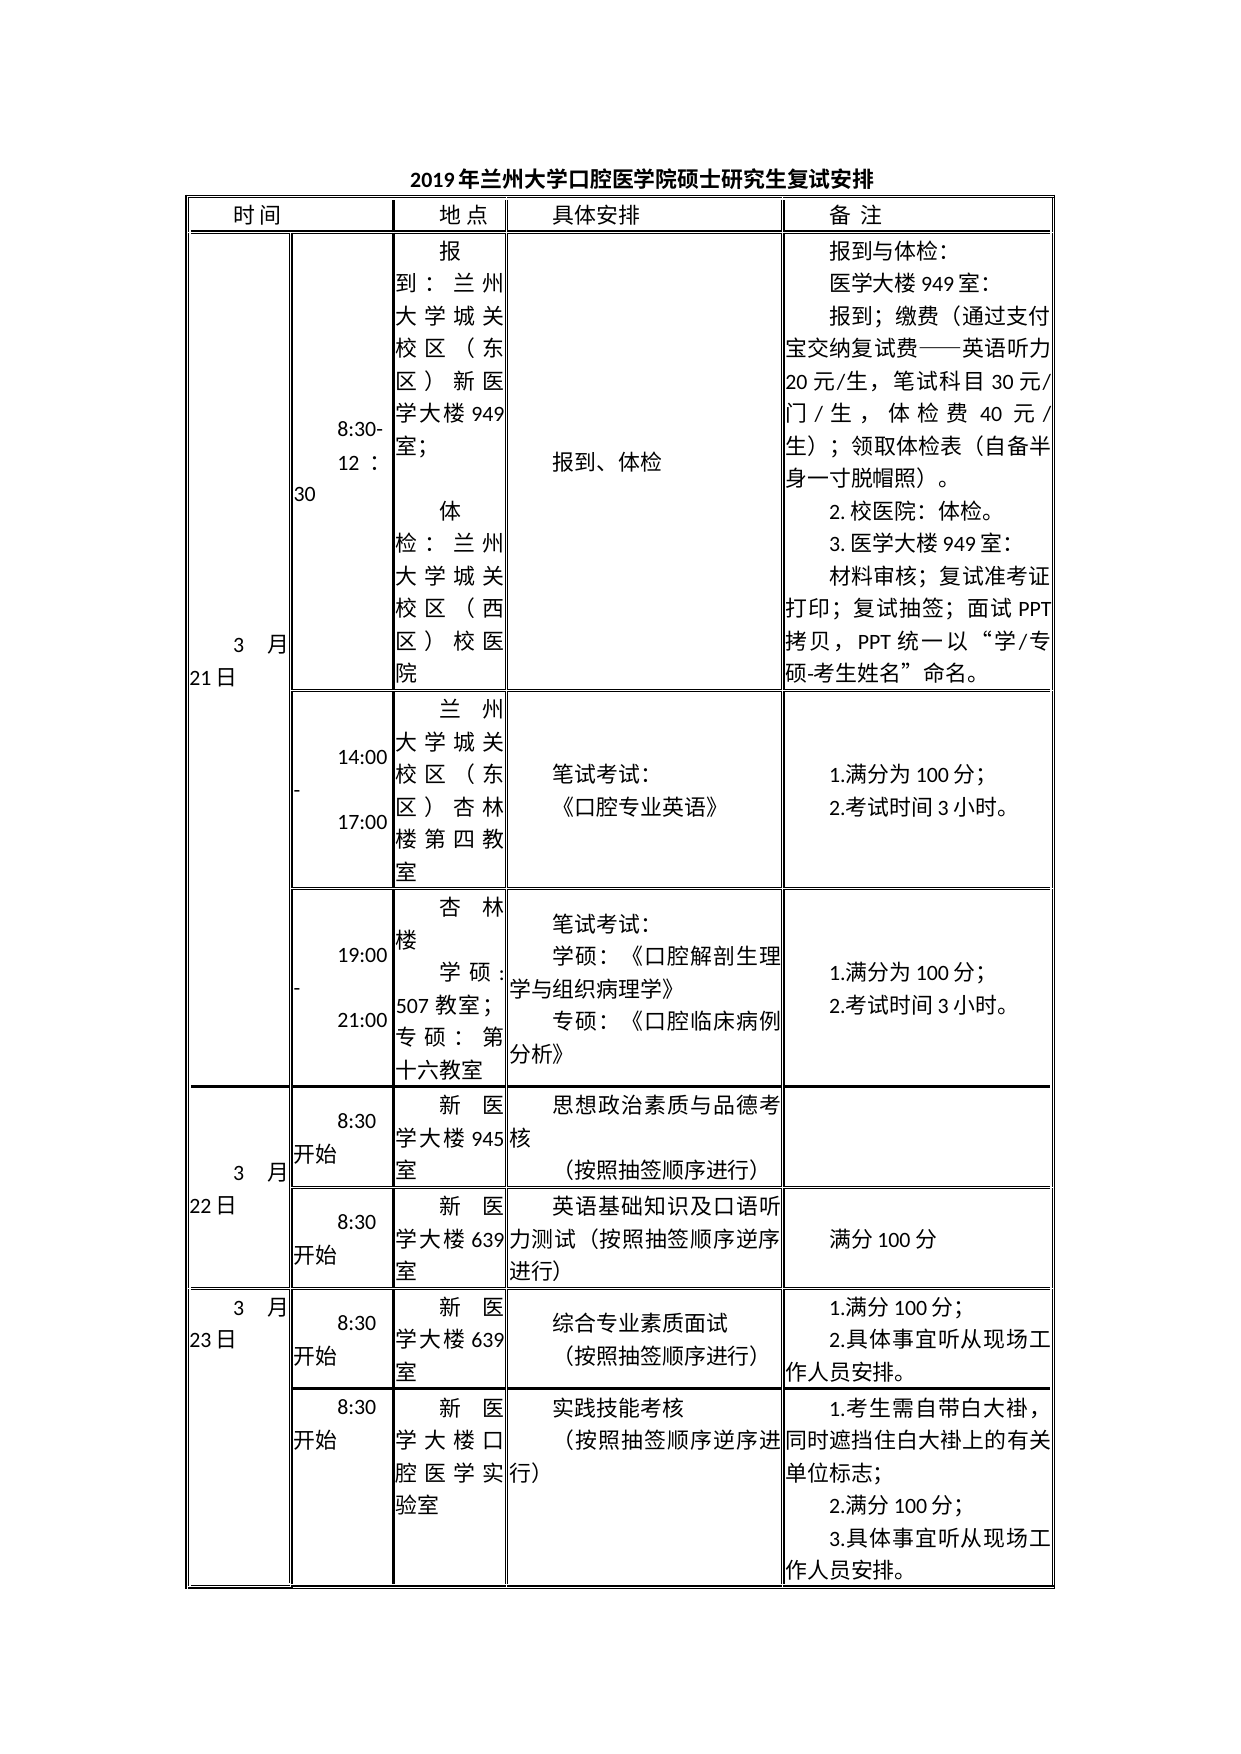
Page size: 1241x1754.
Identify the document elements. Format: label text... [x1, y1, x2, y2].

table_cell 新医学大楼639室 [395, 1189, 505, 1286]
text 2019年兰州大学口腔医学院硕士研究生复试安排 [187, 162, 1053, 194]
table_cell 3月22日 [189, 1085, 289, 1286]
table_cell 1.考生需自带白大褂，同时遮挡住白大褂上的有关单位标志； 2.满分100分； 3.具体事宜听从现场工作人员安排。 [783, 1387, 1052, 1585]
table_cell 兰州大学城关校区（东区）杏林楼第四教室 [395, 692, 505, 887]
table_cell 思想政治素质与品德考核 （按照抽签顺序进行） [508, 1088, 781, 1186]
table_cell 报到：兰州大学城关校区（东区）新医学大楼949室； 体检：兰州大学城关校区（西区）校医院 [395, 234, 505, 688]
table_cell 报到与体检： 医学大楼949室： 报到；缴费（通过支付宝交纳复试费——英语听力20元/生，笔试科目30元/门/生，体检费40元/生）；领取体检表（自备半身一寸脱帽照）。 2. 校医院：体检。 3. 医学大楼949室： 材料审核；复试准考证打印；复试抽签；面试PPT拷贝，PPT统一以“学/专硕-考生姓名”命名。 [785, 230, 1052, 688]
table_cell 8:30开始 [293, 1088, 392, 1186]
table_cell 新医学大楼口腔医学实验室 [393, 1390, 507, 1585]
table_header 时 间 [189, 198, 393, 230]
table_cell 英语基础知识及口语听力测试（按照抽签顺序逆序进行） [508, 1189, 781, 1286]
table_cell 3月21日 [189, 230, 289, 1085]
table_cell 实践技能考核 （按照抽签顺序逆序进行） [507, 1387, 783, 1585]
table_cell 1.满分为100分； 2.考试时间3小时。 [785, 689, 1052, 887]
table_cell 笔试考试： 《口腔专业英语》 [508, 692, 781, 887]
table_cell 8:30- 12：30 [293, 234, 392, 688]
table_cell 综合专业素质面试 （按照抽签顺序进行） [508, 1290, 781, 1387]
table_cell 新医学大楼945室 [395, 1088, 505, 1186]
table_cell 8:30开始 [293, 1189, 392, 1286]
table_cell 1.满分100分； 2.具体事宜听从现场工作人员安排。 [785, 1286, 1052, 1387]
table_cell 新医学大楼639室 [395, 1290, 505, 1387]
table_cell 笔试考试： 学硕：《口腔解剖生理学与组织病理学》 专硕：《口腔临床病例分析》 [508, 890, 781, 1085]
table_cell 杏林楼 学硕: 507教室；专硕：第十六教室 [395, 890, 505, 1085]
table_cell 8:30开始 [291, 1390, 393, 1585]
table_cell 满分100分 [783, 1186, 1053, 1286]
table_cell 19:00- 21:00 [293, 890, 392, 1085]
table_header 具体安排 [507, 196, 783, 230]
table_cell 1.满分为100分； 2.考试时间3小时。 [783, 887, 1053, 1085]
table_header 地 点 [393, 198, 507, 230]
table_cell 8:30开始 [293, 1290, 392, 1387]
table_cell 3月23日 [189, 1286, 291, 1585]
table_header 备 注 [783, 198, 1052, 230]
table_cell 报到、体检 [508, 234, 781, 688]
table_cell 14:00- 17:00 [293, 692, 392, 887]
table_cell [785, 1085, 1052, 1186]
